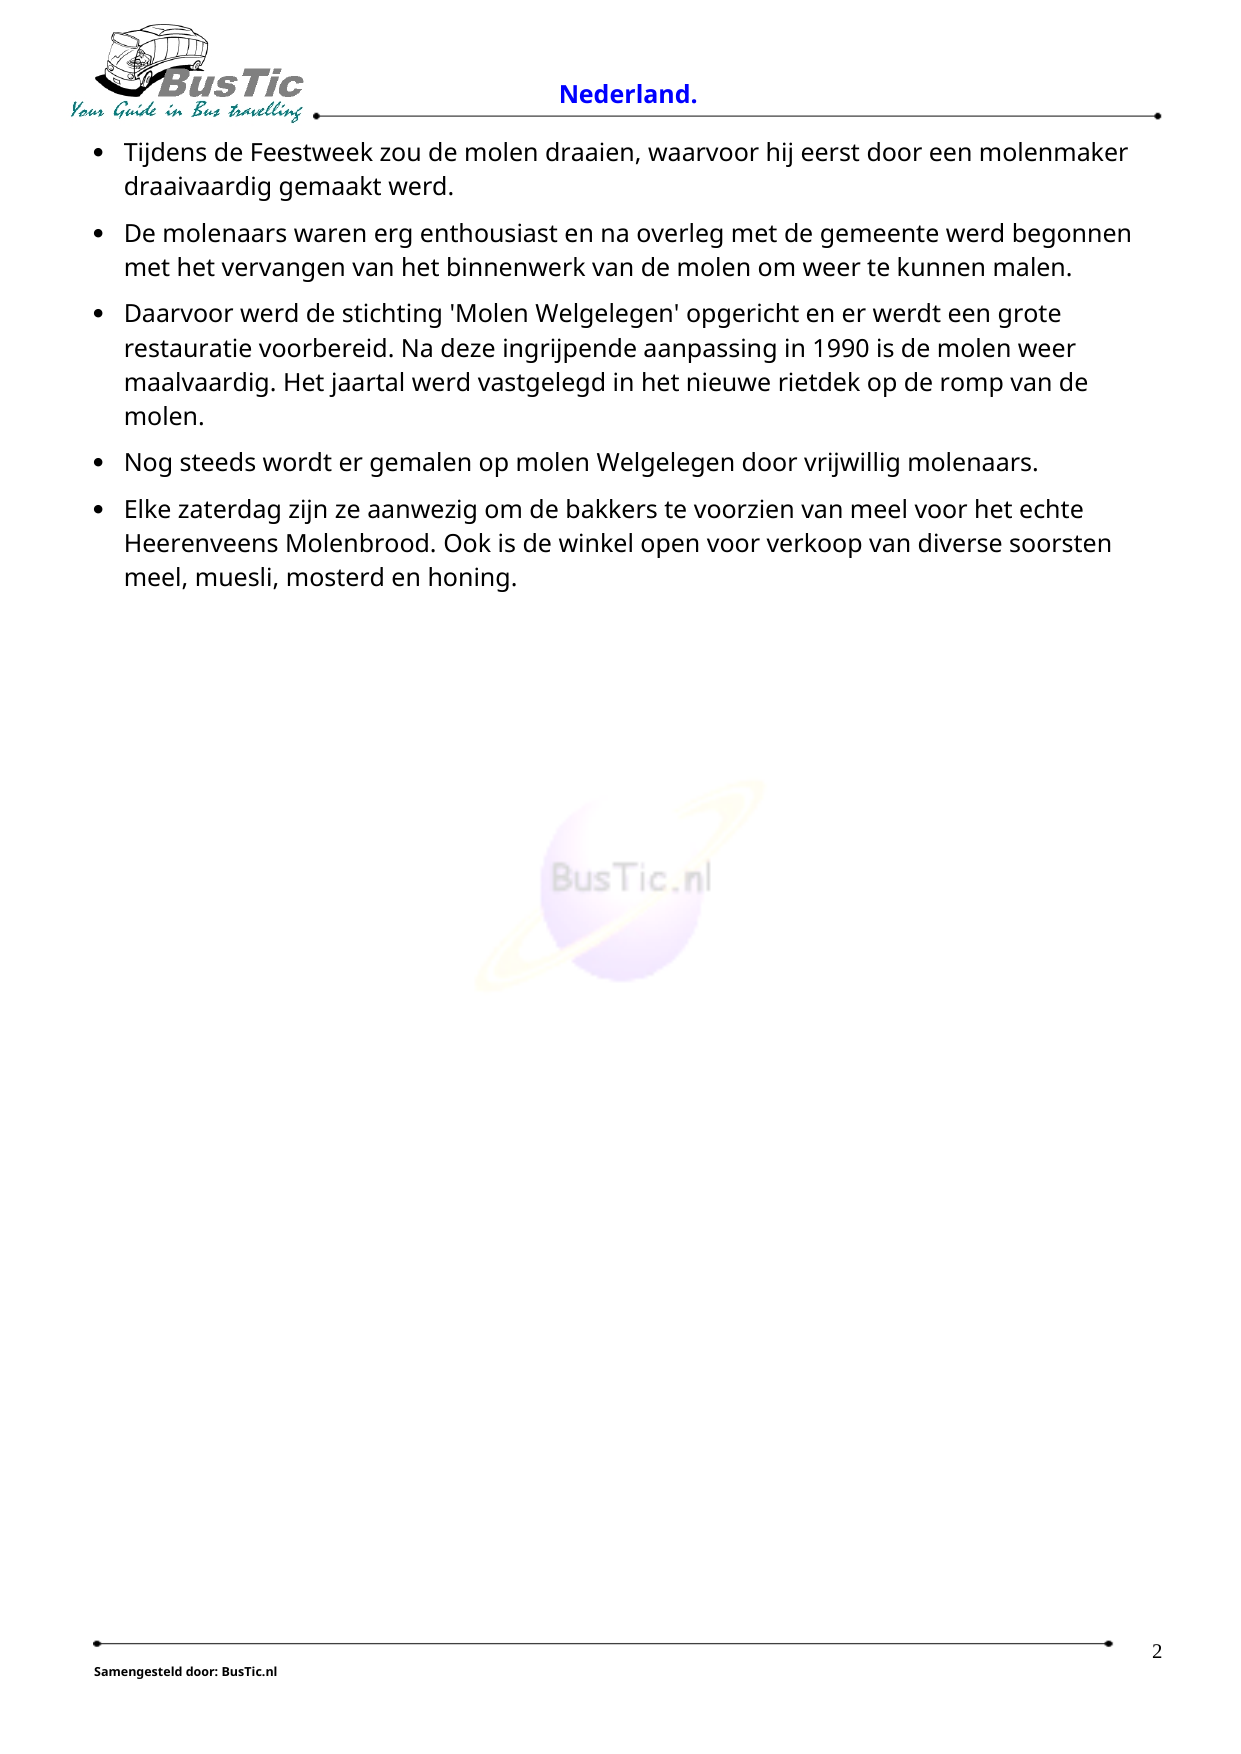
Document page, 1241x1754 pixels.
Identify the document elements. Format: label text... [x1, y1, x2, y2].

list Nog steeds wordt er gemalen op molen Welgelegen door vrijwillig molenaars. [94, 445, 1162, 479]
picture [93, 1638, 1115, 1651]
list De molenaars waren erg enthousiast en na overleg met de gemeente werd begonnen met het vervangen van het binnenwerk van de molen om weer te kunnen malen. [94, 216, 1162, 284]
list Tijdens de Feestweek zou de molen draaien, waarvoor hij eerst door een molenmaker draaivaardig gemaakt werd. [94, 135, 1162, 203]
list Elke zaterdag zijn ze aanwezig om de bakkers te voorzien van meel voor het echte Heerenveens Molenbrood. Ook is de winkel open voor verkoop van diverse soorsten meel, muesli, mosterd en honing. [94, 491, 1162, 594]
list Daarvoor werd de stichting 'Molen Welgelegen' opgericht en er werdt een grote restauratie voorbereid. Na deze ingrijpende aanpassing in 1990 is de molen weer maalvaardig. Het jaartal werd vastgelegd in het nieuwe rietdek op de romp van de molen. [94, 296, 1162, 432]
picture [62, 18, 1163, 125]
